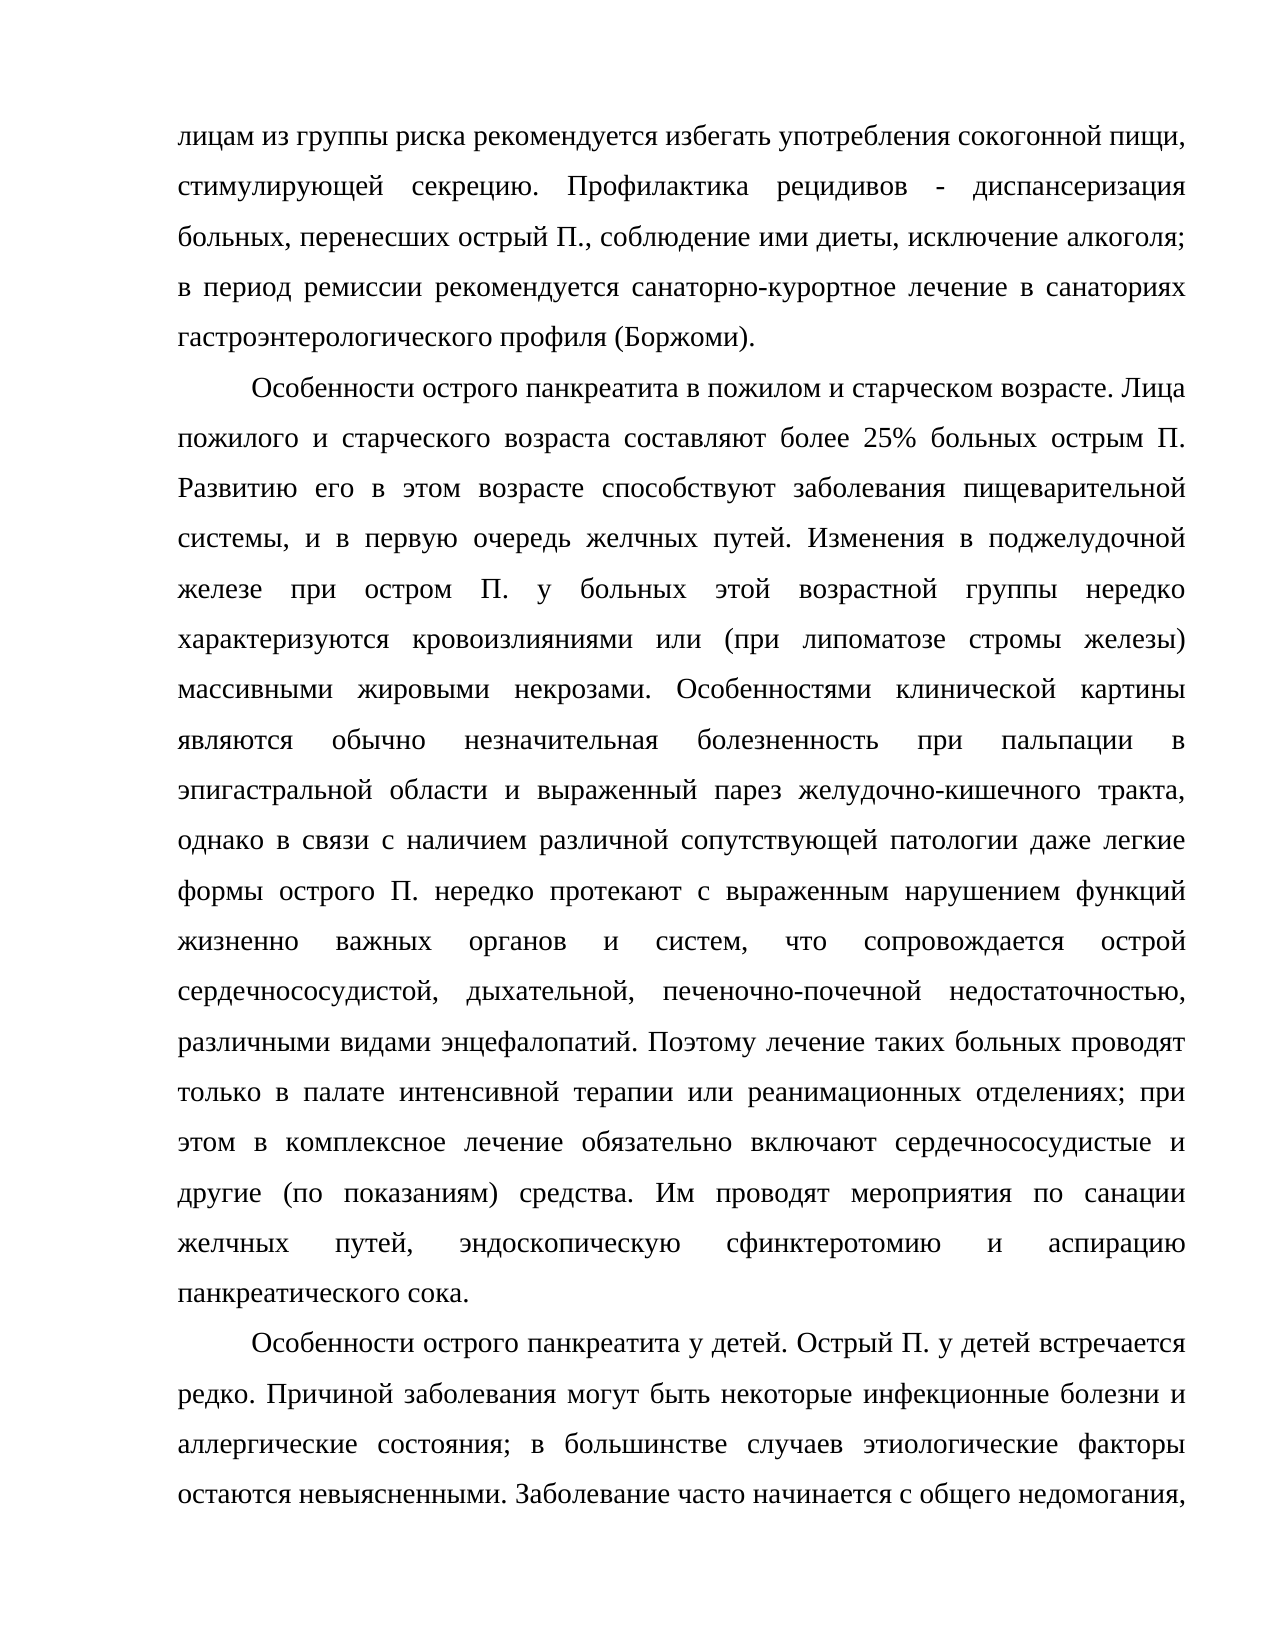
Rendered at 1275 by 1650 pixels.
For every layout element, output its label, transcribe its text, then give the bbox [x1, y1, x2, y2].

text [177, 118, 1186, 353]
text Особенности острого панкреатита в пожилом и старческом возрасте. Лица пожилого и старческого возраста составляют более 25% больных острым П. Развитию его в этом возрасте способствуют заболевания пищеварительной системы, и в первую очередь желчных путей. Изменения в поджелудочной железе при остром П. у больных этой возрастной группы нередко характеризуются кровоизлияниями или (при липоматозе стромы железы) массивными жировыми некрозами. Особенностями клинической картины являются обычно незначительная болезненность при пальпации в эпигастральной области и выраженный парез желудочно-кишечного тракта, однако в связи с наличием различной сопутствующей патологии даже легкие формы острого П. нередко протекают с выраженным нарушением функций жизненно важных органов и систем, что сопровождается острой сердечнососудистой, дыхательной, печеночно-почечной недостаточностью, различными видами энцефалопатий. Поэтому лечение таких больных проводят только в палате интенсивной терапии или реанимационных отделениях; при этом в комплексное лечение обязательно включают сердечнососудистые и другие (по показаниям) средства. Им проводят мероприятия по санации желчных путей, эндоскопическую сфинктеротомию и аспирацию панкреатического сока. [177, 370, 1186, 1309]
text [177, 1326, 1186, 1510]
